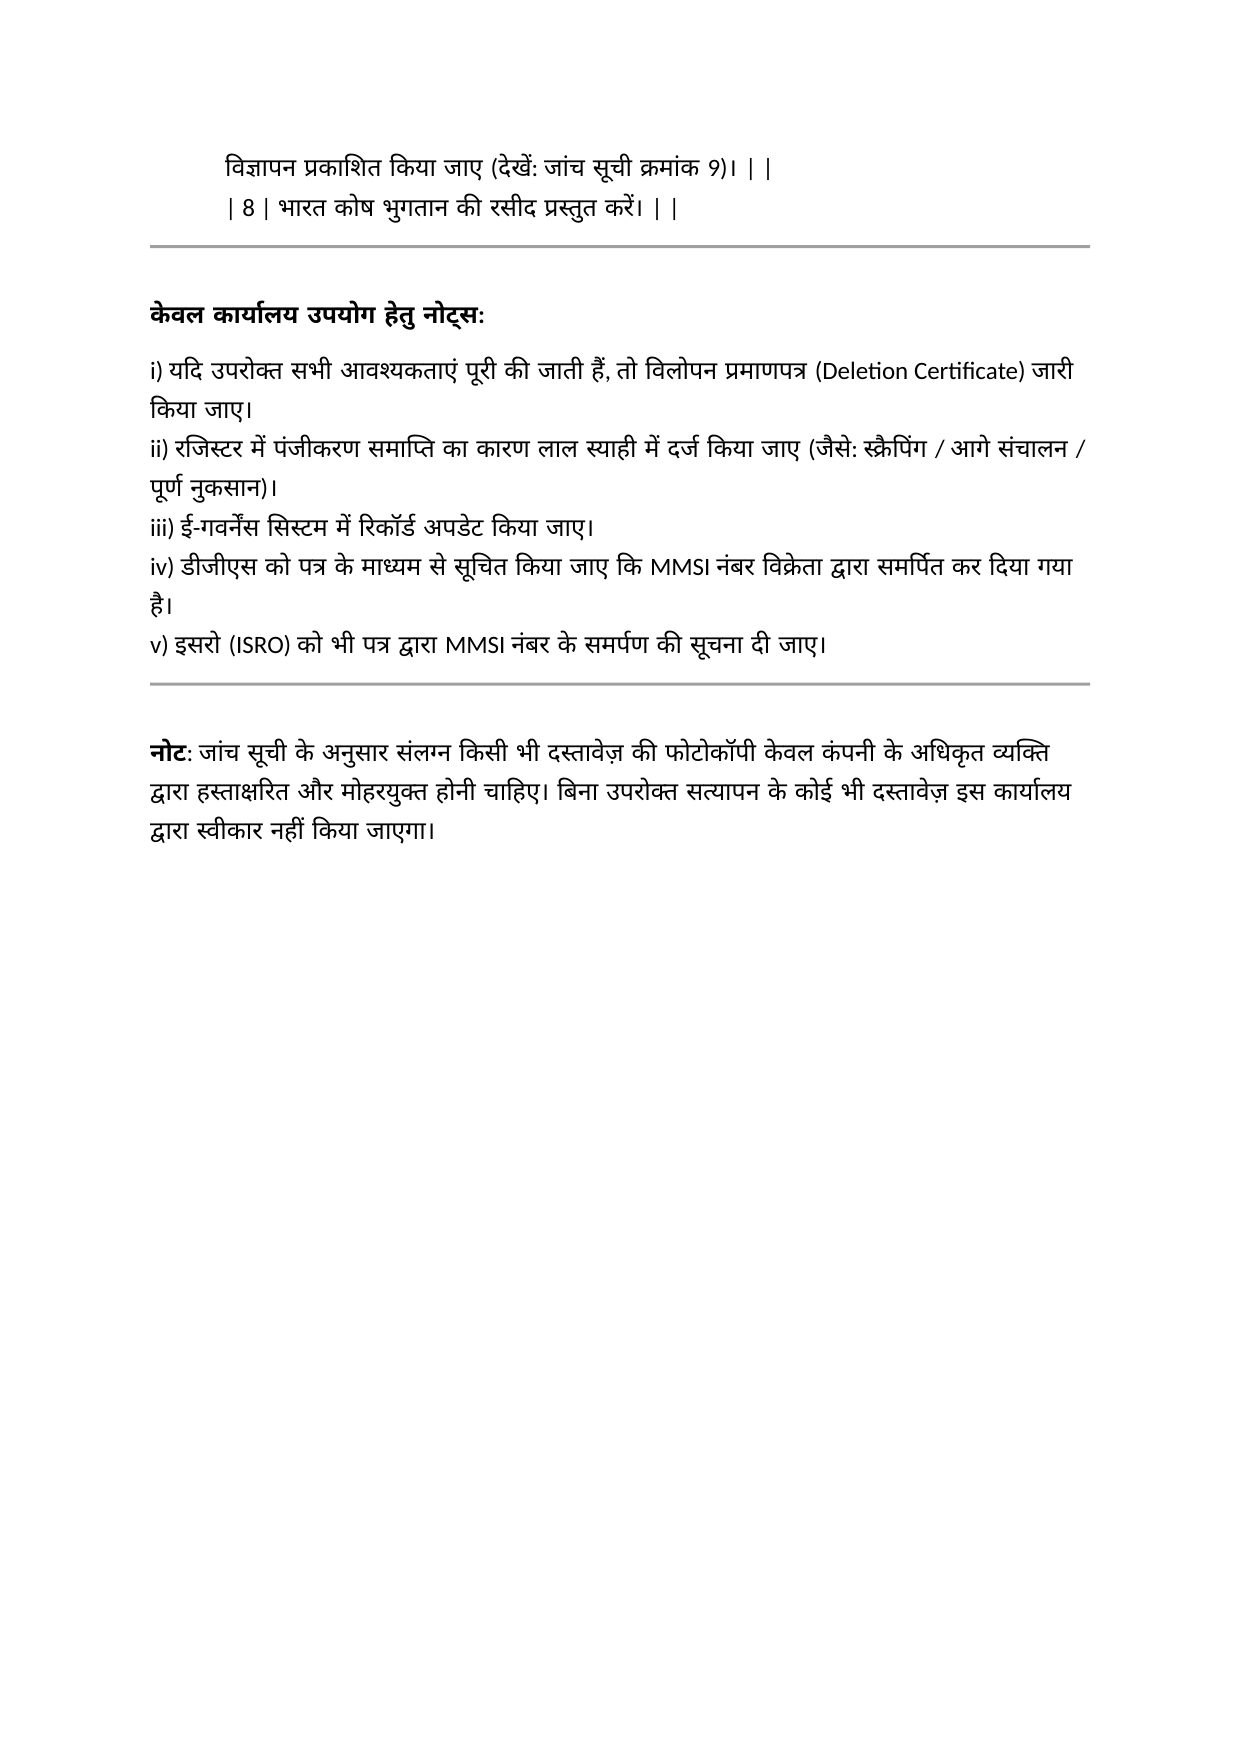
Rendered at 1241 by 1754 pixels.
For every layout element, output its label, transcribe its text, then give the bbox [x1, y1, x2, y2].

text नोट: जांच सूची के अनुसार संलग्न किसी भी दस्तावेज़ की फोटोकॉपी केवल कंपनी के अधिकृत व्यक्ति द्वारा हस्ताक्षरित और मोहरयुक्त होनी चाहिए। बिना उपरोक्त सत्यापन के कोई भी दस्तावेज़ इस कार्यालय द्वारा स्वीकार नहीं किया जाएगा। [150, 734, 1090, 847]
text केवल कार्यालय उपयोग हेतु नोट्स: [150, 297, 1090, 331]
text i) यदि उपरोक्त सभी आवश्यकताएं पूरी की जाती हैं, तो विलोपन प्रमाणपत्र (Deletion Certificate) जारी किया जाए। ii) रजिस्टर में पंजीकरण समाप्ति का कारण लाल स्याही में दर्ज किया जाए (जैसे: स्क्रैपिंग / आगे संचालन / पूर्ण नुकसान)। iii) ई-गवर्नेंस सिस्टम में रिकॉर्ड अपडेट किया जाए। iv) डीजीएस को पत्र के माध्यम से सूचित किया जाए कि MMSI नंबर विक्रेता द्वारा समर्पित कर दिया गया है। v) इसरो (ISRO) को भी पत्र द्वारा MMSI नंबर के समर्पण की सूचना दी जाए। [150, 352, 1090, 661]
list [187, 150, 1090, 223]
